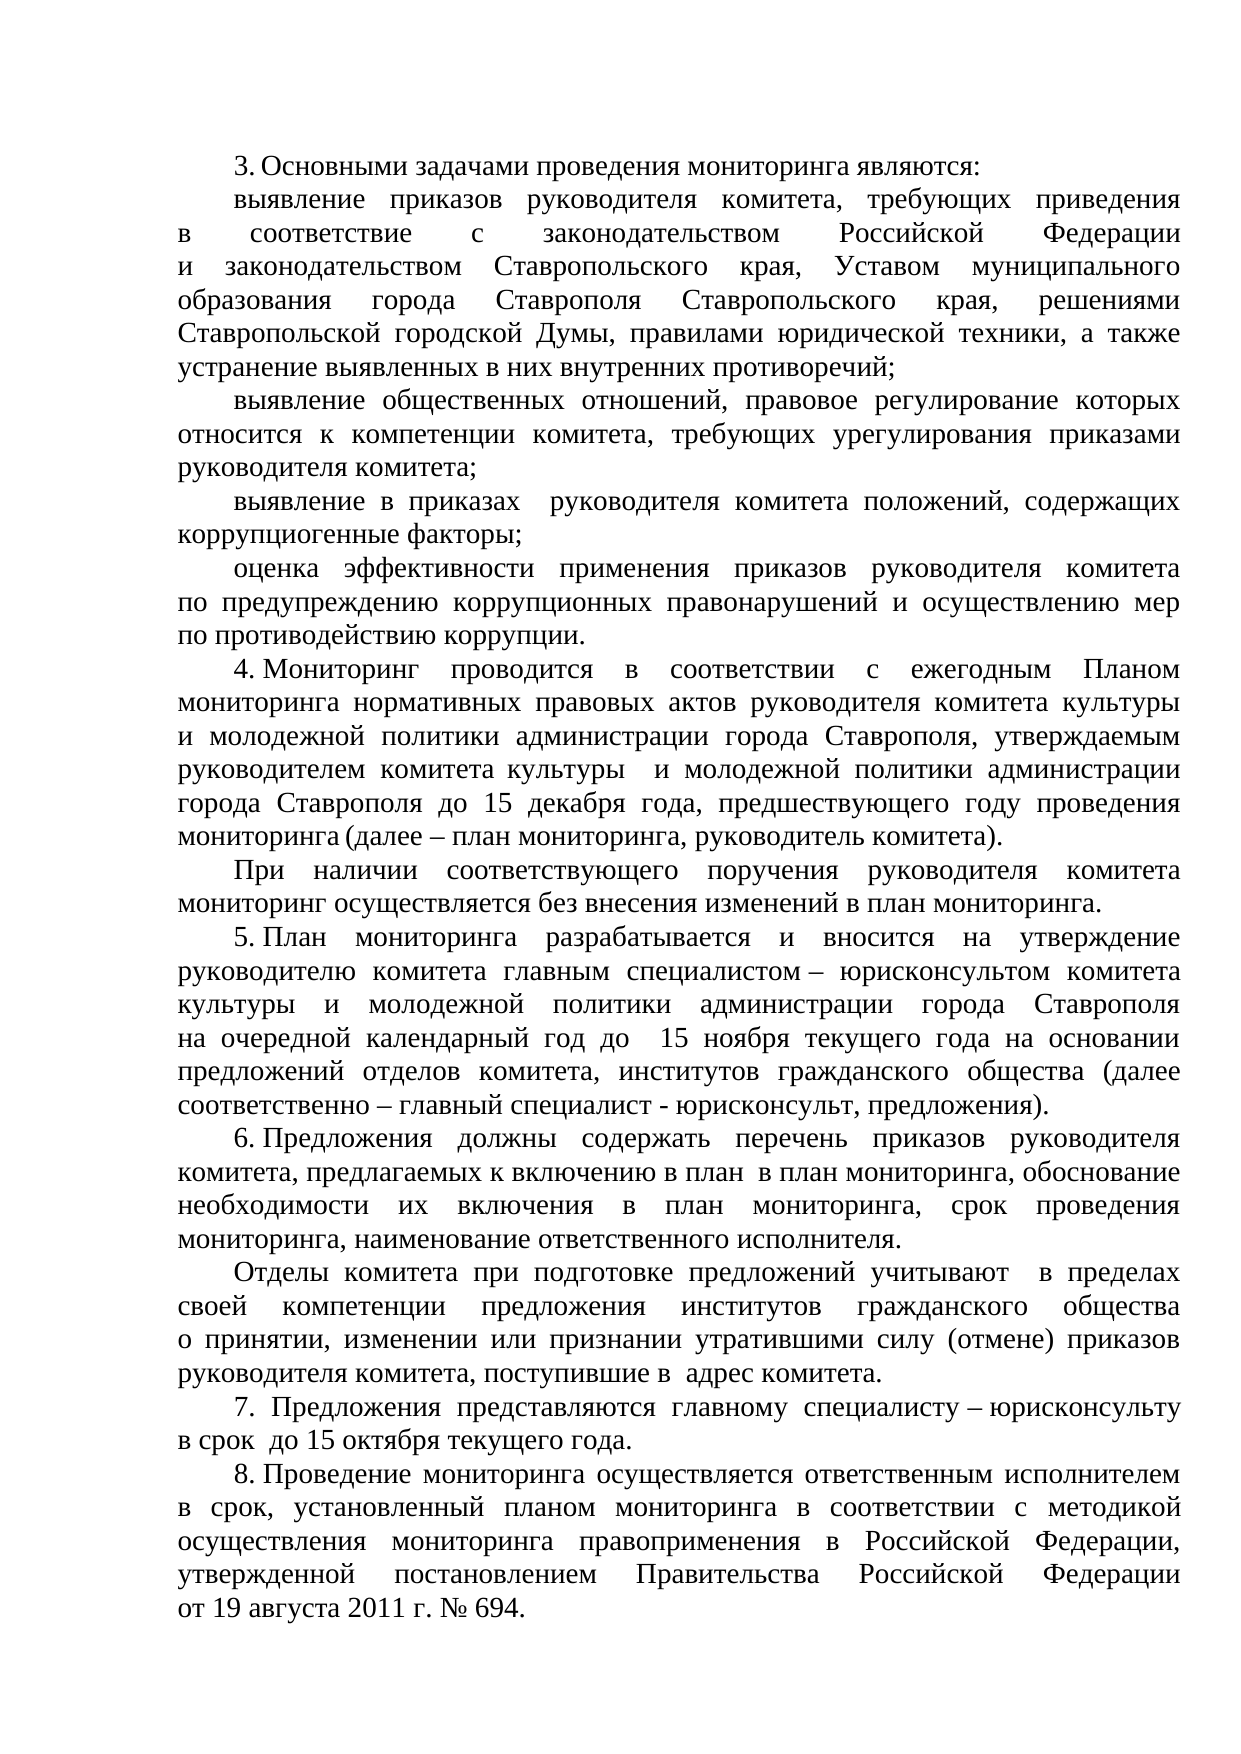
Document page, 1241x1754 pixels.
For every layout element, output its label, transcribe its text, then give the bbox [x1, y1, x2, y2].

text выявление приказов руководителя комитета, требующих приведения в соответствие с законодательством Российской Федерации и законодательством Ставропольского края, Уставом муниципального образования города Ставрополя Ставропольского края, решениями Ставропольской городской Думы, правилами юридической техники, а также устранение выявленных в них внутренних противоречий; [177, 181, 1181, 382]
text 6. Предложения должны содержать перечень приказов руководителя комитета, предлагаемых к включению в план в план мониторинга, обоснование необходимости их включения в план мониторинга, срок проведения мониторинга, наименование ответственного исполнителя. [177, 1120, 1181, 1254]
text 5. План мониторинга разрабатывается и вносится на утверждение руководителю комитета главным специалистом – юрисконсультом комитета культуры и молодежной политики администрации города Ставрополя на очередной календарный год до 15 ноября текущего года на основании предложений отделов комитета, институтов гражданского общества (далее соответственно – главный специалист - юрисконсульт, предложения). [177, 919, 1181, 1120]
text оценка эффективности применения приказов руководителя комитета по предупреждению коррупционных правонарушений и осуществлению мер по противодействию коррупции. [177, 550, 1181, 651]
text 8. Проведение мониторинга осуществляется ответственным исполнителем в срок, установленный планом мониторинга в соответствии с методикой осуществления мониторинга правоприменения в Российской Федерации, утвержденной постановлением Правительства Российской Федерации от 19 августа 2011 г. № 694. [177, 1456, 1181, 1623]
text выявление в приказах руководителя комитета положений, содержащих коррупциогенные факторы; [177, 483, 1181, 550]
text выявление общественных отношений, правовое регулирование которых относится к компетенции комитета, требующих урегулирования приказами руководителя комитета; [177, 382, 1181, 483]
text 3. Основными задачами проведения мониторинга являются: [177, 148, 1181, 181]
text Отделы комитета при подготовке предложений учитывают в пределах своей компетенции предложения институтов гражданского общества о принятии, изменении или признании утратившими силу (отмене) приказов руководителя комитета, поступившие в адрес комитета. [177, 1254, 1181, 1389]
text 4. Мониторинг проводится в соответствии с ежегодным Планом мониторинга нормативных правовых актов руководителя комитета культуры и молодежной политики администрации города Ставрополя, утверждаемым руководителем комитета культуры и молодежной политики администрации города Ставрополя до 15 декабря года, предшествующего году проведения мониторинга (далее – план мониторинга, руководитель комитета). [177, 651, 1181, 852]
text 7. Предложения представляются главному специалисту – юрисконсульту в срок до 15 октября текущего года. [177, 1389, 1181, 1456]
text При наличии соответствующего поручения руководителя комитета мониторинг осуществляется без внесения изменений в план мониторинга. [177, 852, 1181, 919]
